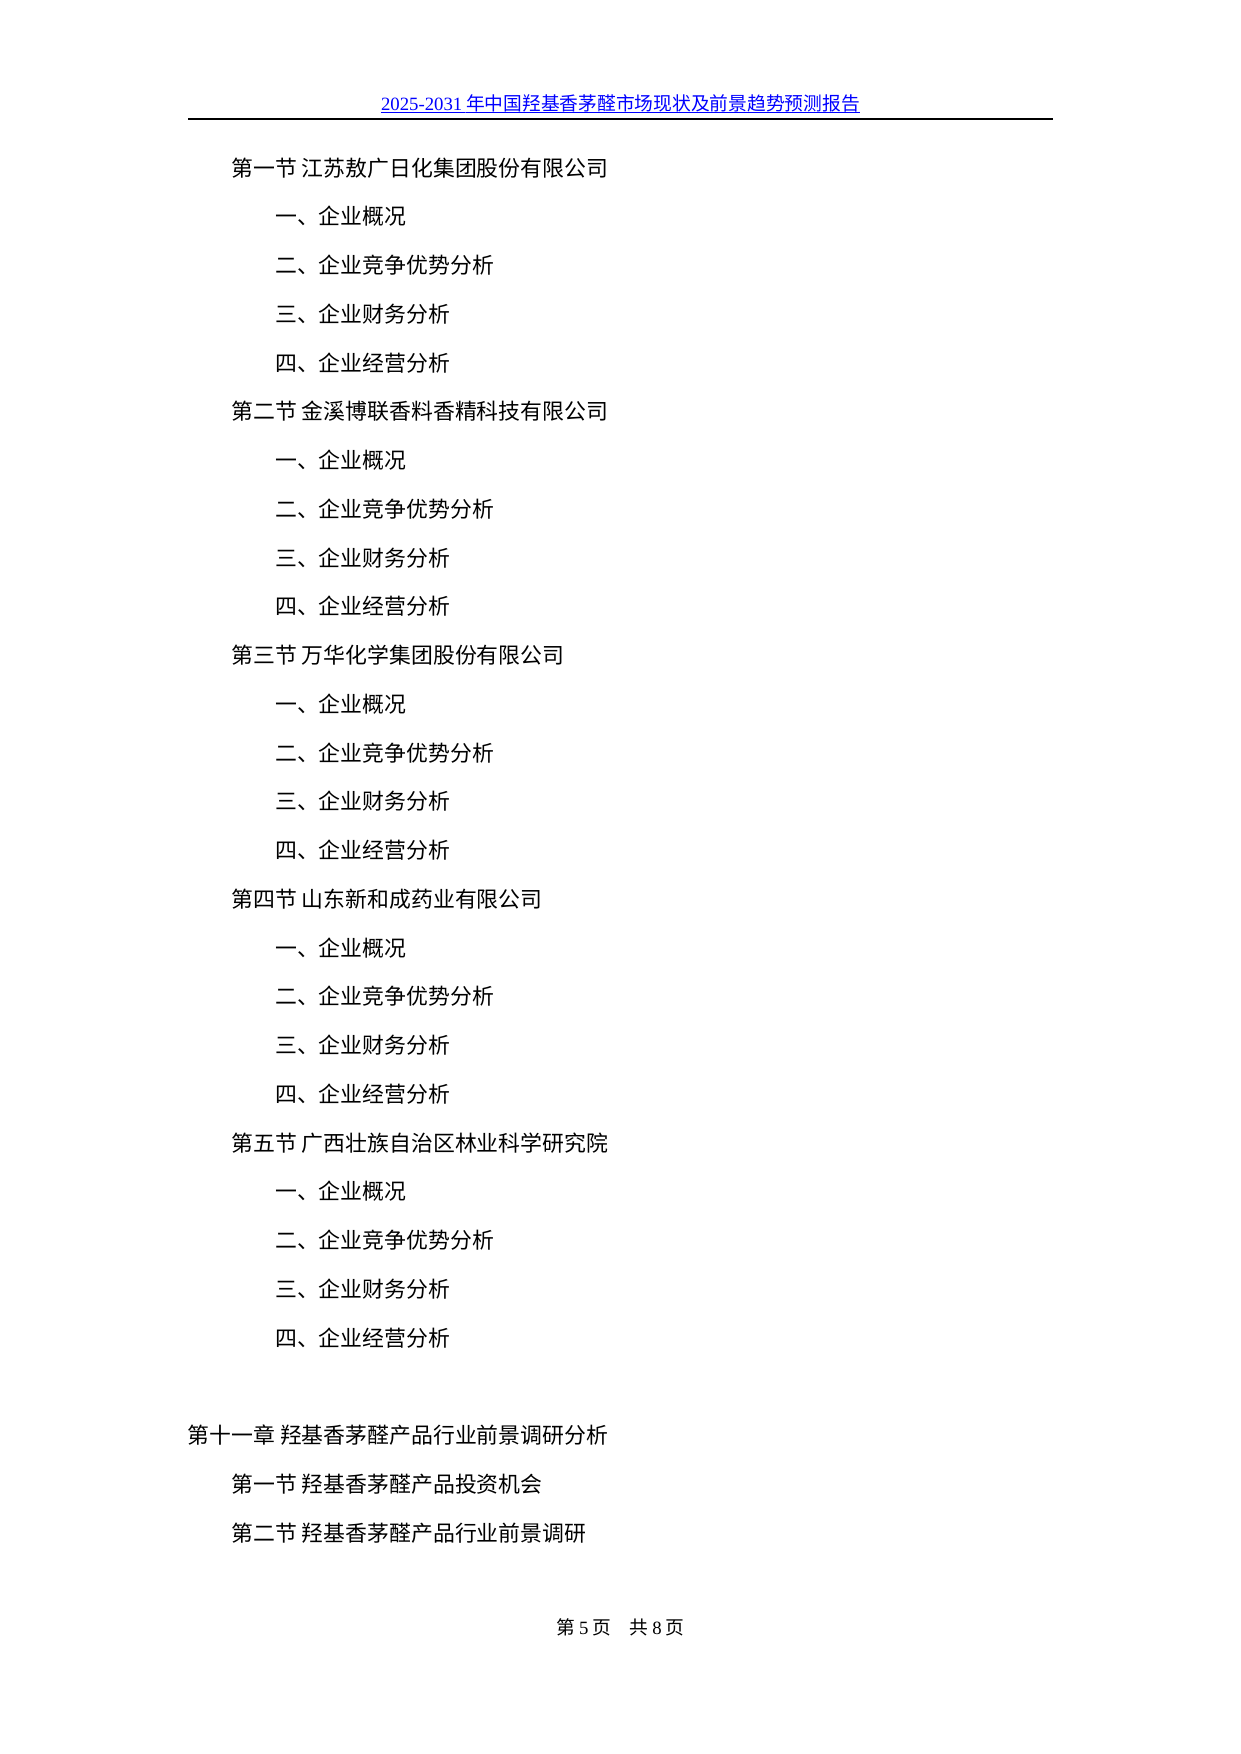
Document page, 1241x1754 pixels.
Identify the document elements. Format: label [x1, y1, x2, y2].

text [187, 150, 1053, 1548]
